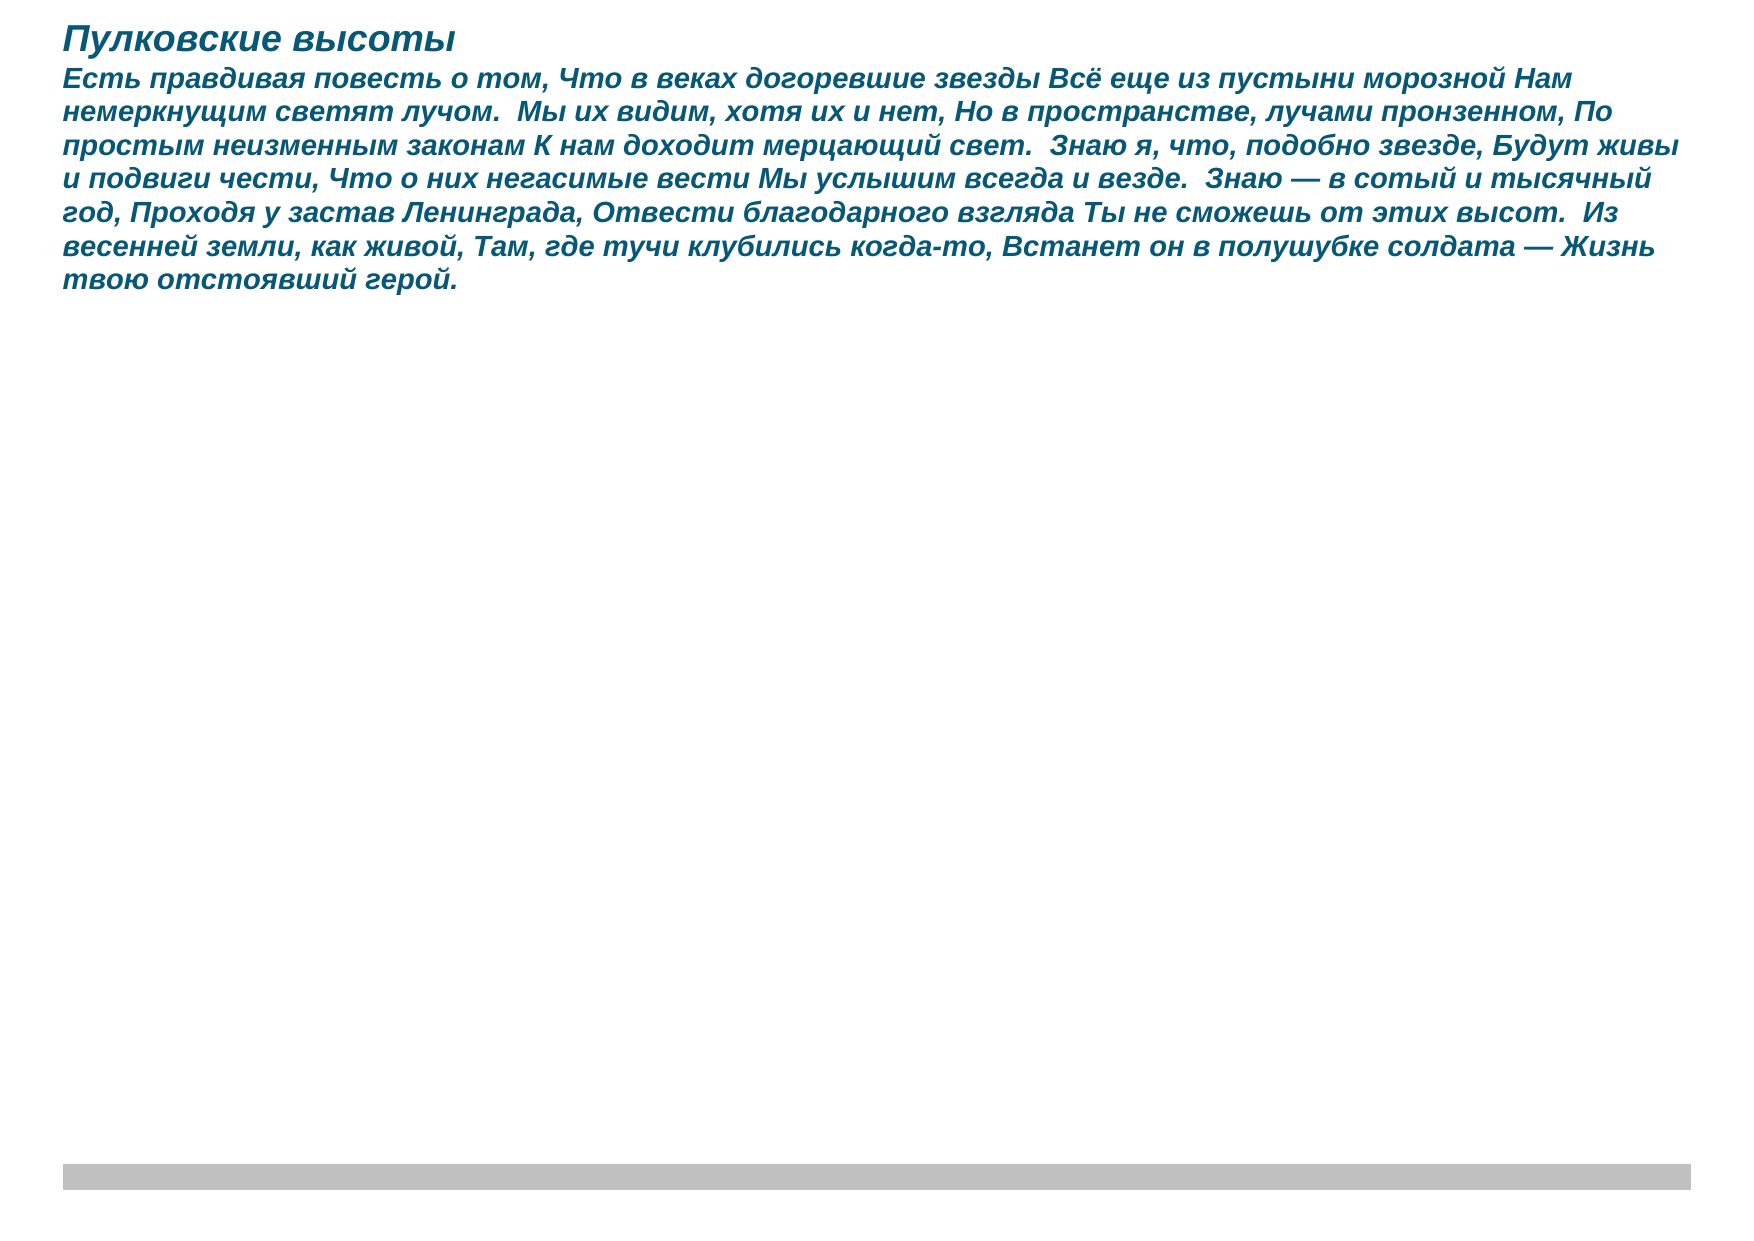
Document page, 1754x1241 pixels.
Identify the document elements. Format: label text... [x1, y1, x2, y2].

text Есть правдивая повесть о том, [62, 61, 1691, 296]
subtitle Пулковские высоты [62, 17, 1691, 60]
